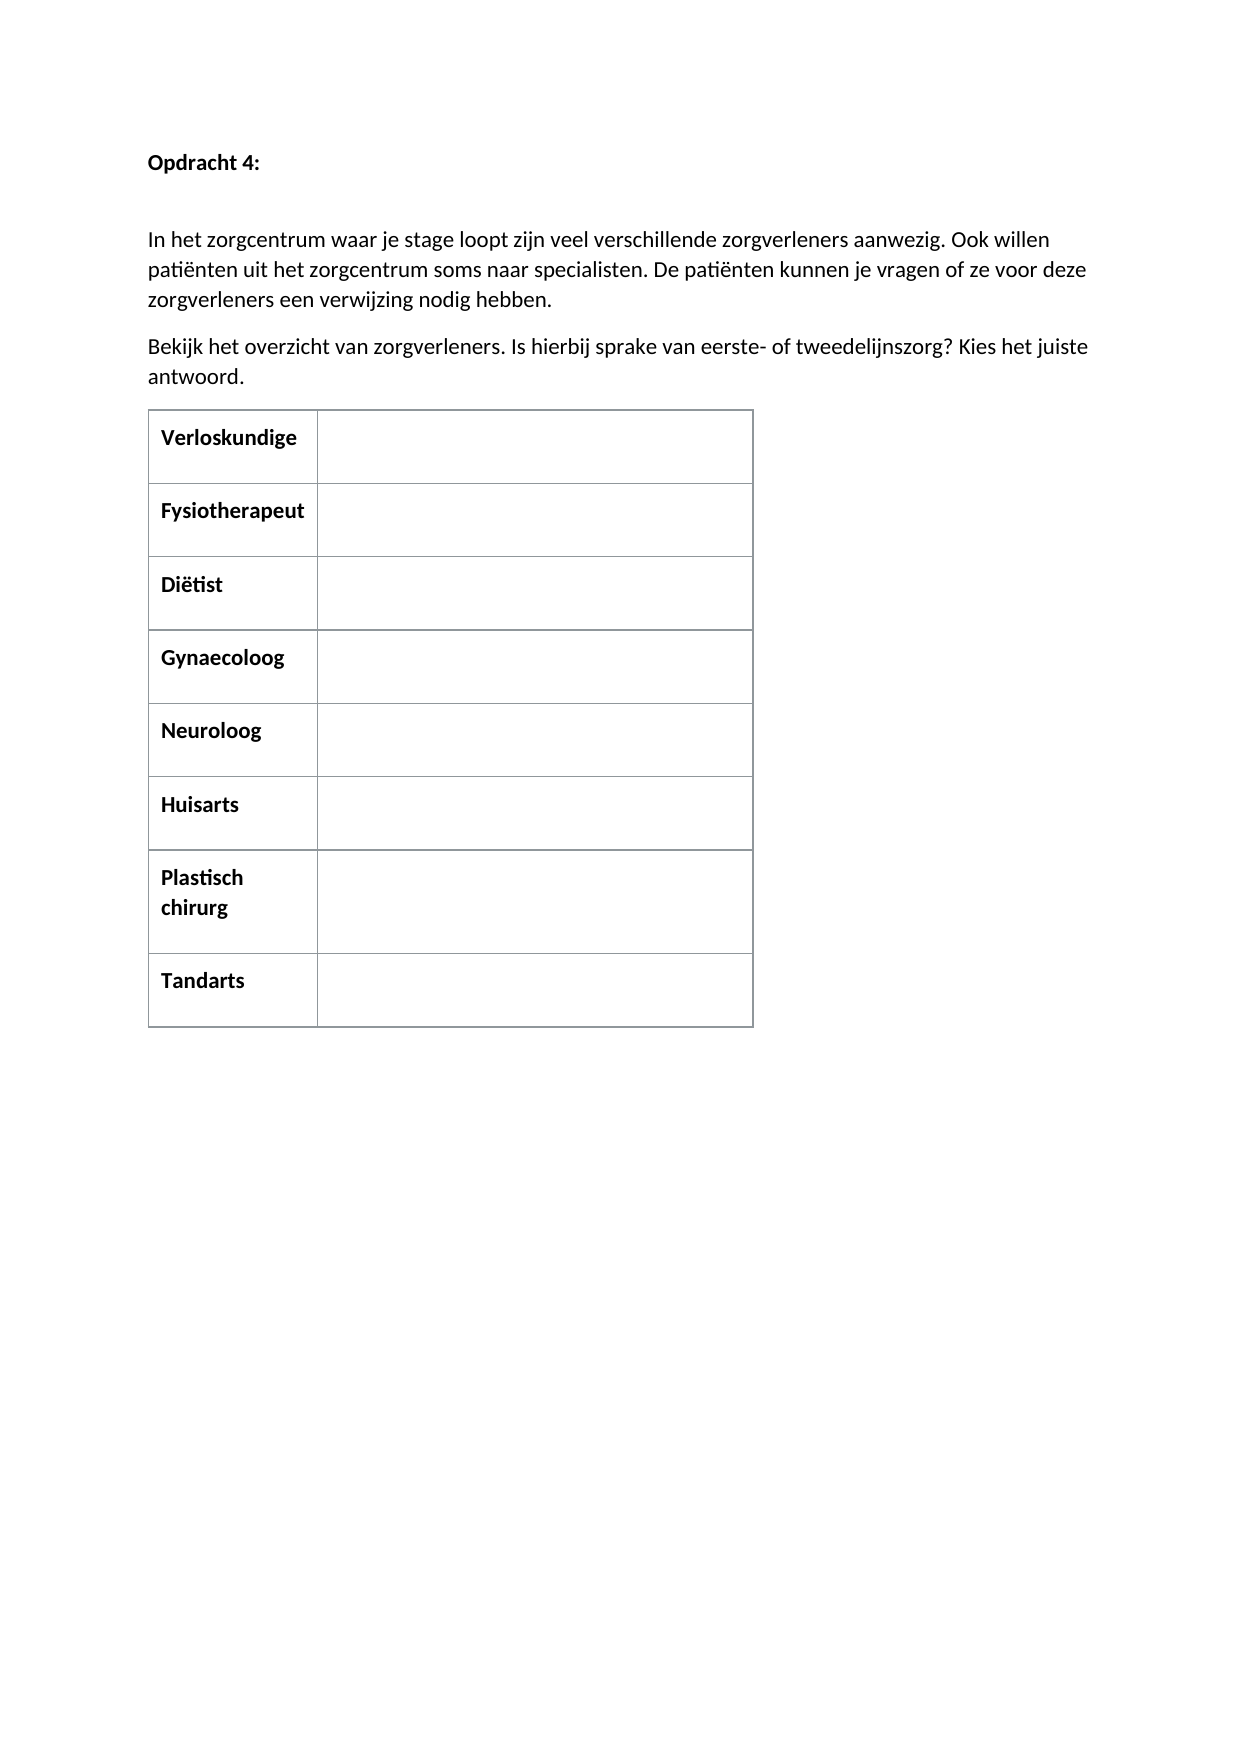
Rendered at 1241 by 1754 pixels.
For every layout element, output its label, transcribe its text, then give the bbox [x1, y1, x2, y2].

table_cell Neuroloog [149, 704, 317, 776]
text Opdracht 4: [148, 148, 1093, 176]
table_cell [318, 954, 752, 1026]
text In het zorgcentrum waar je stage loopt zijn veel verschillende zorgverleners aanwezig. Ook willen patiënten uit het zorgcentrum soms naar specialisten. De patiënten kunnen je vragen of ze voor deze zorgverleners een verwijzing nodig hebben. [148, 194, 1093, 313]
table_cell Plastisch chirurg [149, 851, 317, 953]
table_cell [318, 851, 752, 953]
table_cell [318, 484, 752, 556]
table_cell [318, 704, 752, 776]
table_header [318, 411, 752, 482]
table_cell [318, 557, 752, 629]
table_cell [318, 777, 752, 849]
table_cell Huisarts [149, 777, 317, 849]
text Bekijk het overzicht van zorgverleners. Is hierbij sprake van eerste- of tweedelijnszorg? Kies het juiste antwoord. [148, 332, 1093, 390]
table_cell Fysiotherapeut [149, 484, 317, 556]
table_cell Gynaecoloog [149, 631, 317, 702]
table_cell Diëtist [149, 557, 317, 629]
table_cell Tandarts [149, 954, 317, 1026]
table_header Verloskundige [149, 411, 317, 482]
table_cell [318, 631, 752, 702]
